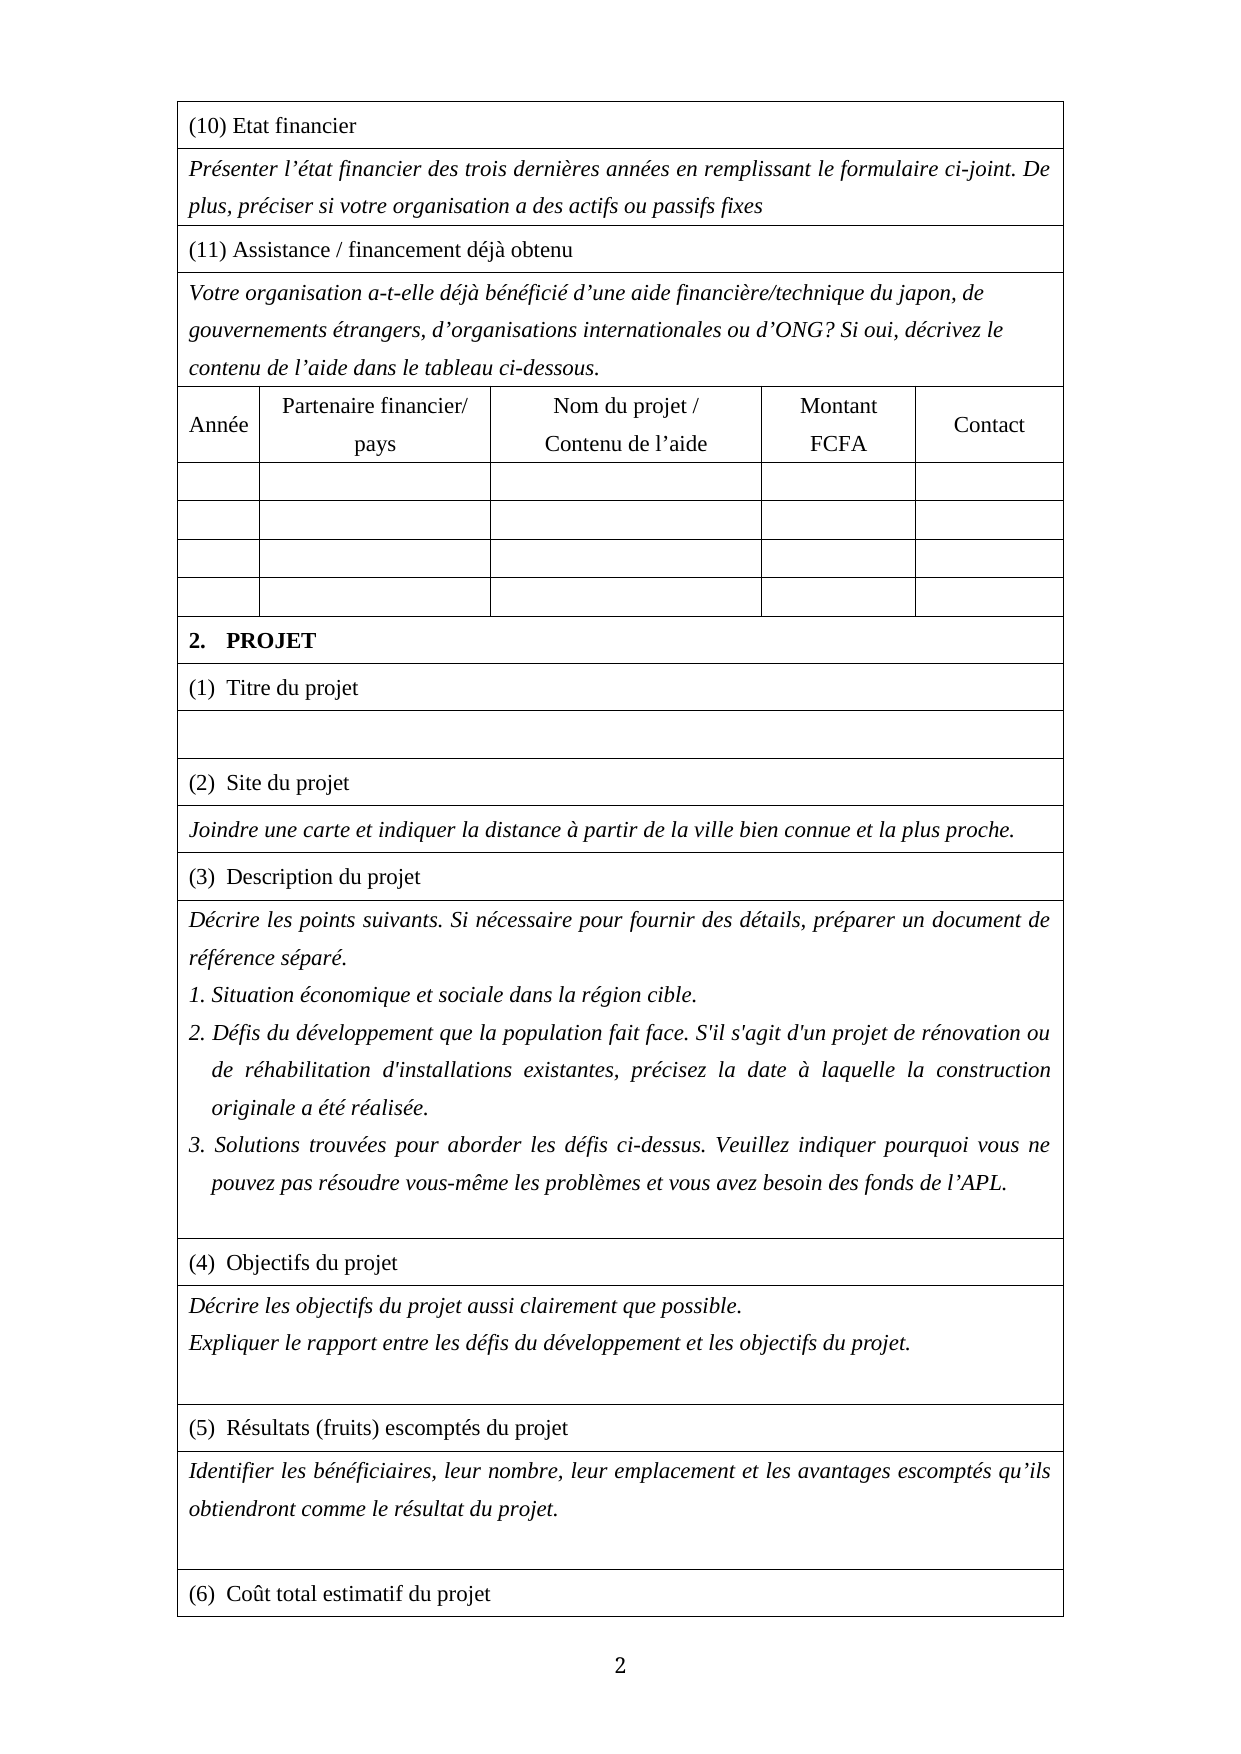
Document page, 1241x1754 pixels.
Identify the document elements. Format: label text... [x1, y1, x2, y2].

table_cell Présenter l’état financier des trois dernières années en remplissant le formulaire ci-joint. De plus, préciser si votre organisation a des actifs ou passifs fixes [178, 149, 1063, 225]
table_cell [762, 463, 915, 500]
table_cell Montant FCFA [762, 387, 915, 462]
table_cell Site du projet [178, 759, 1063, 805]
table_cell [260, 463, 490, 500]
table_cell [260, 578, 490, 616]
table_cell Objectifs du projet [178, 1239, 1063, 1285]
table_cell [491, 463, 761, 500]
table_cell Etat financier [178, 102, 1063, 148]
table_cell [178, 578, 259, 616]
table_cell [178, 711, 1063, 758]
table_cell [260, 501, 490, 539]
table_cell [260, 540, 490, 577]
table_cell [762, 578, 915, 616]
table_cell [916, 463, 1063, 500]
table_cell [491, 578, 761, 616]
table_cell Identifier les bénéficiaires, leur nombre, leur emplacement et les avantages escomptés qu’ils obtiendront comme le résultat du projet. [178, 1452, 1063, 1569]
table_cell Décrire les points suivants. Si nécessaire pour fournir des détails, préparer un document de référence séparé. 1. Situation économique et sociale dans la région cible. 2. Défis du développement que la population fait face. S'il s'agit d'un projet de rénovation ou de réhabilitation d'installations existantes, précisez la date à laquelle la construction originale a été réalisée. 3. Solutions trouvées pour aborder les défis ci-dessus. Veuillez indiquer pourquoi vous ne pouvez pas résoudre vous-même les problèmes et vous avez besoin des fonds de l’APL. [178, 901, 1063, 1238]
table_cell [178, 463, 259, 500]
table_cell [762, 540, 915, 577]
table_cell [491, 540, 761, 577]
table_cell Titre du projet [178, 664, 1063, 710]
table_cell [178, 540, 259, 577]
table_cell [178, 501, 259, 539]
table_cell PROJET [178, 617, 1063, 663]
table_cell [762, 501, 915, 539]
table_cell Année [178, 387, 259, 462]
table_cell Résultats (fruits) escomptés du projet [178, 1405, 1063, 1451]
table_cell Joindre une carte et indiquer la distance à partir de la ville bien connue et la plus proche. [178, 806, 1063, 852]
table_cell [916, 501, 1063, 539]
table_cell Description du projet [178, 853, 1063, 899]
table_cell [916, 540, 1063, 577]
table_cell Décrire les objectifs du projet aussi clairement que possible. Expliquer le rapport entre les défis du développement et les objectifs du projet. [178, 1286, 1063, 1403]
table_cell Nom du projet / Contenu de l’aide [491, 387, 761, 462]
table_cell Votre organisation a-t-elle déjà bénéficié d’une aide financière/technique du japon, de gouvernements étrangers, d’organisations internationales ou d’ONG? Si oui, décrivez le contenu de l’aide dans le tableau ci-dessous. [178, 273, 1063, 386]
table_cell Assistance / financement déjà obtenu [178, 226, 1063, 272]
table_cell Contact [916, 387, 1063, 462]
table_cell [916, 578, 1063, 616]
table_cell [491, 501, 761, 539]
table_cell Coût total estimatif du projet [178, 1570, 1063, 1616]
table_cell Partenaire financier/ pays [260, 387, 490, 462]
